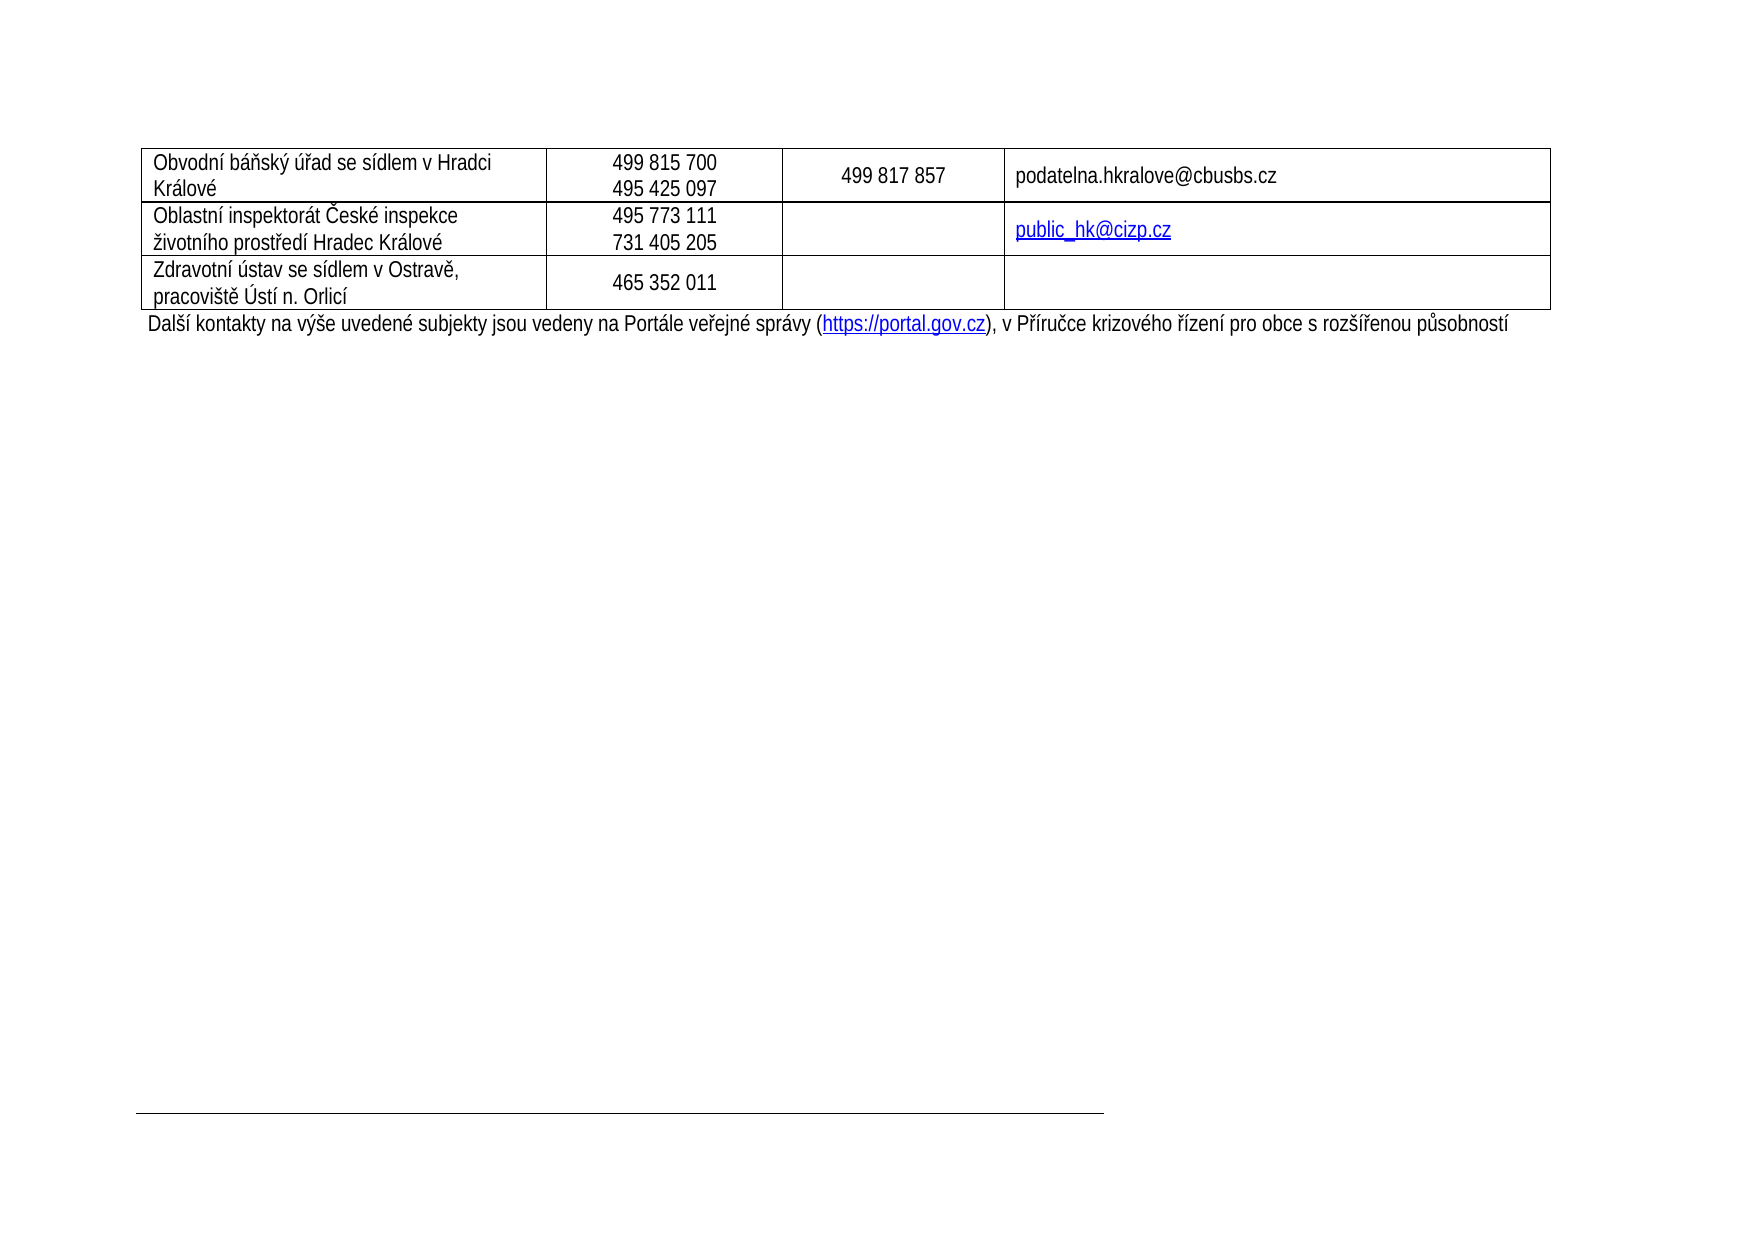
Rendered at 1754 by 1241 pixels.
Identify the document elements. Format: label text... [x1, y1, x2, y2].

table_cell podatelna.hkralove@cbusbs.cz [1005, 149, 1550, 201]
table_cell public_hk@cizp.cz [1005, 203, 1550, 255]
table_cell 495 773 111 731 405 205 [547, 203, 782, 255]
table_cell Obvodní báňský úřad se sídlem v Hradci Králové [142, 149, 546, 201]
table_cell [1005, 256, 1550, 309]
table_cell 499 815 700 495 425 097 [547, 149, 782, 201]
table_cell Oblastní inspektorát České inspekce životního prostředí Hradec Králové [142, 203, 546, 255]
table_cell 499 817 857 [783, 149, 1004, 201]
text Další kontakty na výše uvedené subjekty jsou vedeny na Portále veřejné správy (https://portal.gov.cz), v Příručce krizového řízení pro obce s rozšířenou působností [148, 310, 1606, 336]
table_cell Zdravotní ústav se sídlem v Ostravě, pracoviště Ústí n. Orlicí [142, 256, 546, 309]
table_cell [783, 256, 1004, 309]
table_cell 465 352 011 [547, 256, 782, 309]
table_cell [783, 203, 1004, 255]
